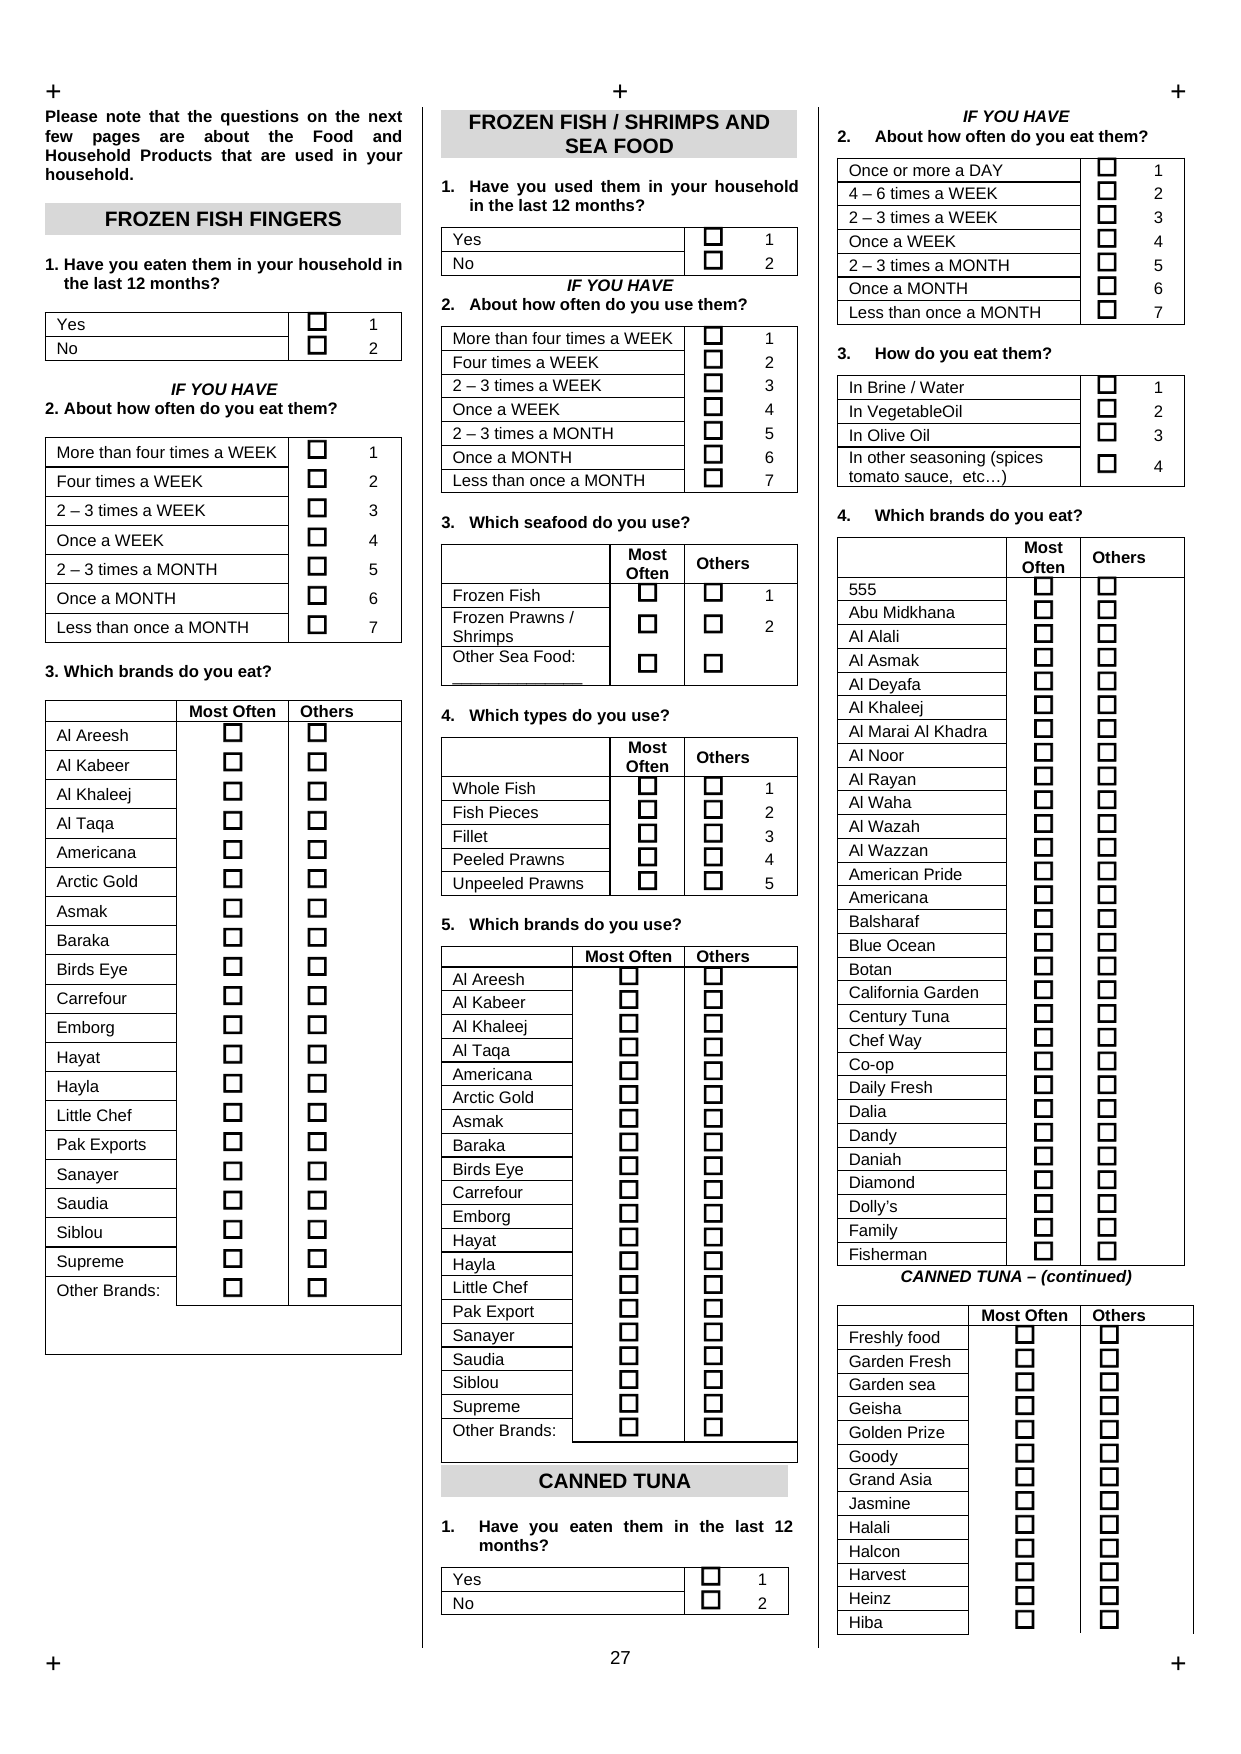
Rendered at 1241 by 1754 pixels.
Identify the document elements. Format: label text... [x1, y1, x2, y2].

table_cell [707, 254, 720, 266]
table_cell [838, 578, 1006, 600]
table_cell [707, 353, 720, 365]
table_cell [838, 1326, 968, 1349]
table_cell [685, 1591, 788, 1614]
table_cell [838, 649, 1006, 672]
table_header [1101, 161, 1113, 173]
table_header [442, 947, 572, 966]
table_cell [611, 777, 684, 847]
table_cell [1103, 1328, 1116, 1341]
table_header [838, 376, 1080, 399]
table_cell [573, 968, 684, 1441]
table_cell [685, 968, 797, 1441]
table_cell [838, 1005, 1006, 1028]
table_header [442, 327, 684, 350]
text IF YOU HAVE [837, 107, 1195, 126]
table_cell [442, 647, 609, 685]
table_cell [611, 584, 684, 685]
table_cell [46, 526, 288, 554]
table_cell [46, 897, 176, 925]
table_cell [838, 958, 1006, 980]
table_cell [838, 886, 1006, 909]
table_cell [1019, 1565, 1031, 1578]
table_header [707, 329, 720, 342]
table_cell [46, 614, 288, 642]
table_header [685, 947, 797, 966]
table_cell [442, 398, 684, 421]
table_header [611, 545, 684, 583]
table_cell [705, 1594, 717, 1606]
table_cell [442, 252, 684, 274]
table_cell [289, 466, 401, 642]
list How do you eat them? [837, 344, 1190, 363]
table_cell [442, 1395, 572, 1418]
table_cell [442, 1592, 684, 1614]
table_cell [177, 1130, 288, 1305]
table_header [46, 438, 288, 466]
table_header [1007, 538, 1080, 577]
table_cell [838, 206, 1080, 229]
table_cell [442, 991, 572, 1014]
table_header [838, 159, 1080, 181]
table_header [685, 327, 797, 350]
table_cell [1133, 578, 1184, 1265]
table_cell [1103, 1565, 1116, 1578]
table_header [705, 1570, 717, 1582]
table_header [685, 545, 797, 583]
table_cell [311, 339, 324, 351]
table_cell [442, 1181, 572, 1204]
list Which types do you use? [441, 706, 799, 725]
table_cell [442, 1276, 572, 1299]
list About how often do you eat them? [45, 399, 403, 418]
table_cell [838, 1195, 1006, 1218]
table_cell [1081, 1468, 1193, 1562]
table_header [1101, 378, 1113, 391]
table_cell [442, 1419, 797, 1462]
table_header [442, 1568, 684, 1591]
list Have you eaten them in the last 12 months? [441, 1517, 794, 1555]
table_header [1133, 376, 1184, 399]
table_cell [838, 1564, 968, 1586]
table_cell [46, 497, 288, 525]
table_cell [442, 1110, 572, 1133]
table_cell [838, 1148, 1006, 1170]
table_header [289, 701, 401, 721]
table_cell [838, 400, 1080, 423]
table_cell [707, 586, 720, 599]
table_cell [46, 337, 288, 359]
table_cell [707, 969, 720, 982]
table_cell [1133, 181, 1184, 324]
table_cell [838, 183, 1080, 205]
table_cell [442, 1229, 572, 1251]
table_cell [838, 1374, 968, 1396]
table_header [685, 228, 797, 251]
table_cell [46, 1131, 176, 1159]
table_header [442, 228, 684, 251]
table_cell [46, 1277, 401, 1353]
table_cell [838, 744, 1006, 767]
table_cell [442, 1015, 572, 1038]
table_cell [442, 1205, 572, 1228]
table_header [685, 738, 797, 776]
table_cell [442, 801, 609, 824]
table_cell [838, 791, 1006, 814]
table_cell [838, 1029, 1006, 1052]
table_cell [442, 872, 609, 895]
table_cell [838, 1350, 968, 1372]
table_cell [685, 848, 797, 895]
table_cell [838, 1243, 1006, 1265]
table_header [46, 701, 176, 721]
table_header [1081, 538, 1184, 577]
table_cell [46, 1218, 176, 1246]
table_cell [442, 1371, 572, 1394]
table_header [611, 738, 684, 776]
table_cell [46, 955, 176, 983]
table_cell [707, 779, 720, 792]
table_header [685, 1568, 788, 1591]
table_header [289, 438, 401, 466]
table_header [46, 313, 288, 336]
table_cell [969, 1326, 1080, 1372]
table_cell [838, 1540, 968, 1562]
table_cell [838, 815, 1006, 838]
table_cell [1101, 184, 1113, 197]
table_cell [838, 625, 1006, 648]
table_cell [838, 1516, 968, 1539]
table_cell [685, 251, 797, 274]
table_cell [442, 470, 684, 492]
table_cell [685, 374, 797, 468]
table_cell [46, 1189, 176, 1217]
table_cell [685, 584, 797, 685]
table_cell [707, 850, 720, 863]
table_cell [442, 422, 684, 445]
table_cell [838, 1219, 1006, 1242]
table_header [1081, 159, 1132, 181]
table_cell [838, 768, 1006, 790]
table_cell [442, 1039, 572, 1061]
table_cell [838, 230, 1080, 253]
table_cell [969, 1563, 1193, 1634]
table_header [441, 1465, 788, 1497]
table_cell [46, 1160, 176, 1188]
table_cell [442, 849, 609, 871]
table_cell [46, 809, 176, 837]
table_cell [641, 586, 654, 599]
list Have you used them in your household in the last 12 months? [441, 177, 799, 215]
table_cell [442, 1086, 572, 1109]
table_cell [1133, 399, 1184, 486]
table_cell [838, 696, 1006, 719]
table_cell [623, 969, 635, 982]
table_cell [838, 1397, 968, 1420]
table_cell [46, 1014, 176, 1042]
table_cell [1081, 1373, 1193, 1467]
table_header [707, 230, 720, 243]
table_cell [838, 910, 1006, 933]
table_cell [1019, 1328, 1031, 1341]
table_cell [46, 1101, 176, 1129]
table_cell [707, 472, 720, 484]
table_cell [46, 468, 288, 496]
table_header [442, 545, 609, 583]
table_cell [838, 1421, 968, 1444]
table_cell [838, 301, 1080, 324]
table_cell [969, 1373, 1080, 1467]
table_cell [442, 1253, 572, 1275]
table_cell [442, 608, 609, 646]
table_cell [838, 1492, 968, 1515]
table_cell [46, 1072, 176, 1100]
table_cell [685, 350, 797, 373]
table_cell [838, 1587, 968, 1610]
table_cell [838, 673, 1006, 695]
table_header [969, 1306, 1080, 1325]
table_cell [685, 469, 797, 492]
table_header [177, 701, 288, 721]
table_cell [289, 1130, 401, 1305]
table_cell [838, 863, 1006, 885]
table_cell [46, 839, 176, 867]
list Which brands do you eat? [45, 662, 403, 681]
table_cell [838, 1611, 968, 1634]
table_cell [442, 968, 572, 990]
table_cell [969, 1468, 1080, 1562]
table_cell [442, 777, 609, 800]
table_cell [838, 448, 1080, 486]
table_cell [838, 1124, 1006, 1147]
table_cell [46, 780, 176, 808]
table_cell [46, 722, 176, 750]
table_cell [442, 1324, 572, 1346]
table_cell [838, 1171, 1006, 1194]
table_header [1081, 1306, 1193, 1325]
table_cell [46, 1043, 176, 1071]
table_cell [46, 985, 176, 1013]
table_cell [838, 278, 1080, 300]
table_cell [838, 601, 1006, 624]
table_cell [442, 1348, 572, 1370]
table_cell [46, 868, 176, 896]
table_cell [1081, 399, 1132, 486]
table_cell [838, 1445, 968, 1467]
text IF YOU HAVE [441, 276, 799, 295]
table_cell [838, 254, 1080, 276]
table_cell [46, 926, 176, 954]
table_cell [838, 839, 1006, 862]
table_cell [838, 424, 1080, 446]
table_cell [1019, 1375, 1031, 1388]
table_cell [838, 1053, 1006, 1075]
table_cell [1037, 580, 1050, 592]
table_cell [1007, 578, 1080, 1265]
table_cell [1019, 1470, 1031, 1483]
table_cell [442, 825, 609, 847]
text Please note that the questions on the next few pages are about the Food and Household Products that are used in your household. [45, 107, 403, 184]
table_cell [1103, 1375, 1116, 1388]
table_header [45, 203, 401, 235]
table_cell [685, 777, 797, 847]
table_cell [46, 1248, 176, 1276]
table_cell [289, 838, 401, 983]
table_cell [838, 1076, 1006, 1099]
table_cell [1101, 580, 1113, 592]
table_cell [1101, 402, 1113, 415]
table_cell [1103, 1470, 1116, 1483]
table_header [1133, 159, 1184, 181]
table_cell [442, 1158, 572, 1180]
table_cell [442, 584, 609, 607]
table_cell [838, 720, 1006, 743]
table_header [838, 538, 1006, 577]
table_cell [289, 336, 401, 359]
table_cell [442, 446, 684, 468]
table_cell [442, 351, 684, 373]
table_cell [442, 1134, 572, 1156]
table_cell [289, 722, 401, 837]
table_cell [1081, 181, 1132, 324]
text IF YOU Have [45, 380, 403, 399]
text CANNED TUNA – (continued) [837, 1266, 1195, 1286]
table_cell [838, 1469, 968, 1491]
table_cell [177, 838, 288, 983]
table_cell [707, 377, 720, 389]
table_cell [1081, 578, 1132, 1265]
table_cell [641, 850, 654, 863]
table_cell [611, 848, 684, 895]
list Which brands do you use? [441, 915, 799, 934]
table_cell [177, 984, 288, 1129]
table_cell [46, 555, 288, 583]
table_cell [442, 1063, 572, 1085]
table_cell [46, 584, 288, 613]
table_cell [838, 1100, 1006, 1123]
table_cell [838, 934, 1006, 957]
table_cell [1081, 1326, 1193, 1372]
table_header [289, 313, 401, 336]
list About how often do you eat them? [837, 126, 1190, 146]
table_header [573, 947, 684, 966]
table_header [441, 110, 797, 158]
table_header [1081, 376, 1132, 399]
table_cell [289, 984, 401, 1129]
list About how often do you use them? [441, 295, 799, 314]
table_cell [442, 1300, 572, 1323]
list Have you eaten them in your household in the last 12 months? [45, 254, 403, 293]
list Which seafood do you use? [441, 512, 799, 532]
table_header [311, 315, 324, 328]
list Which brands do you eat? [837, 506, 1190, 525]
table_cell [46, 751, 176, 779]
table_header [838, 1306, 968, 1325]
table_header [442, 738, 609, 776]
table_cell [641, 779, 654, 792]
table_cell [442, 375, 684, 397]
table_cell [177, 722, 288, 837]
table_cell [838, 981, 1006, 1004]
